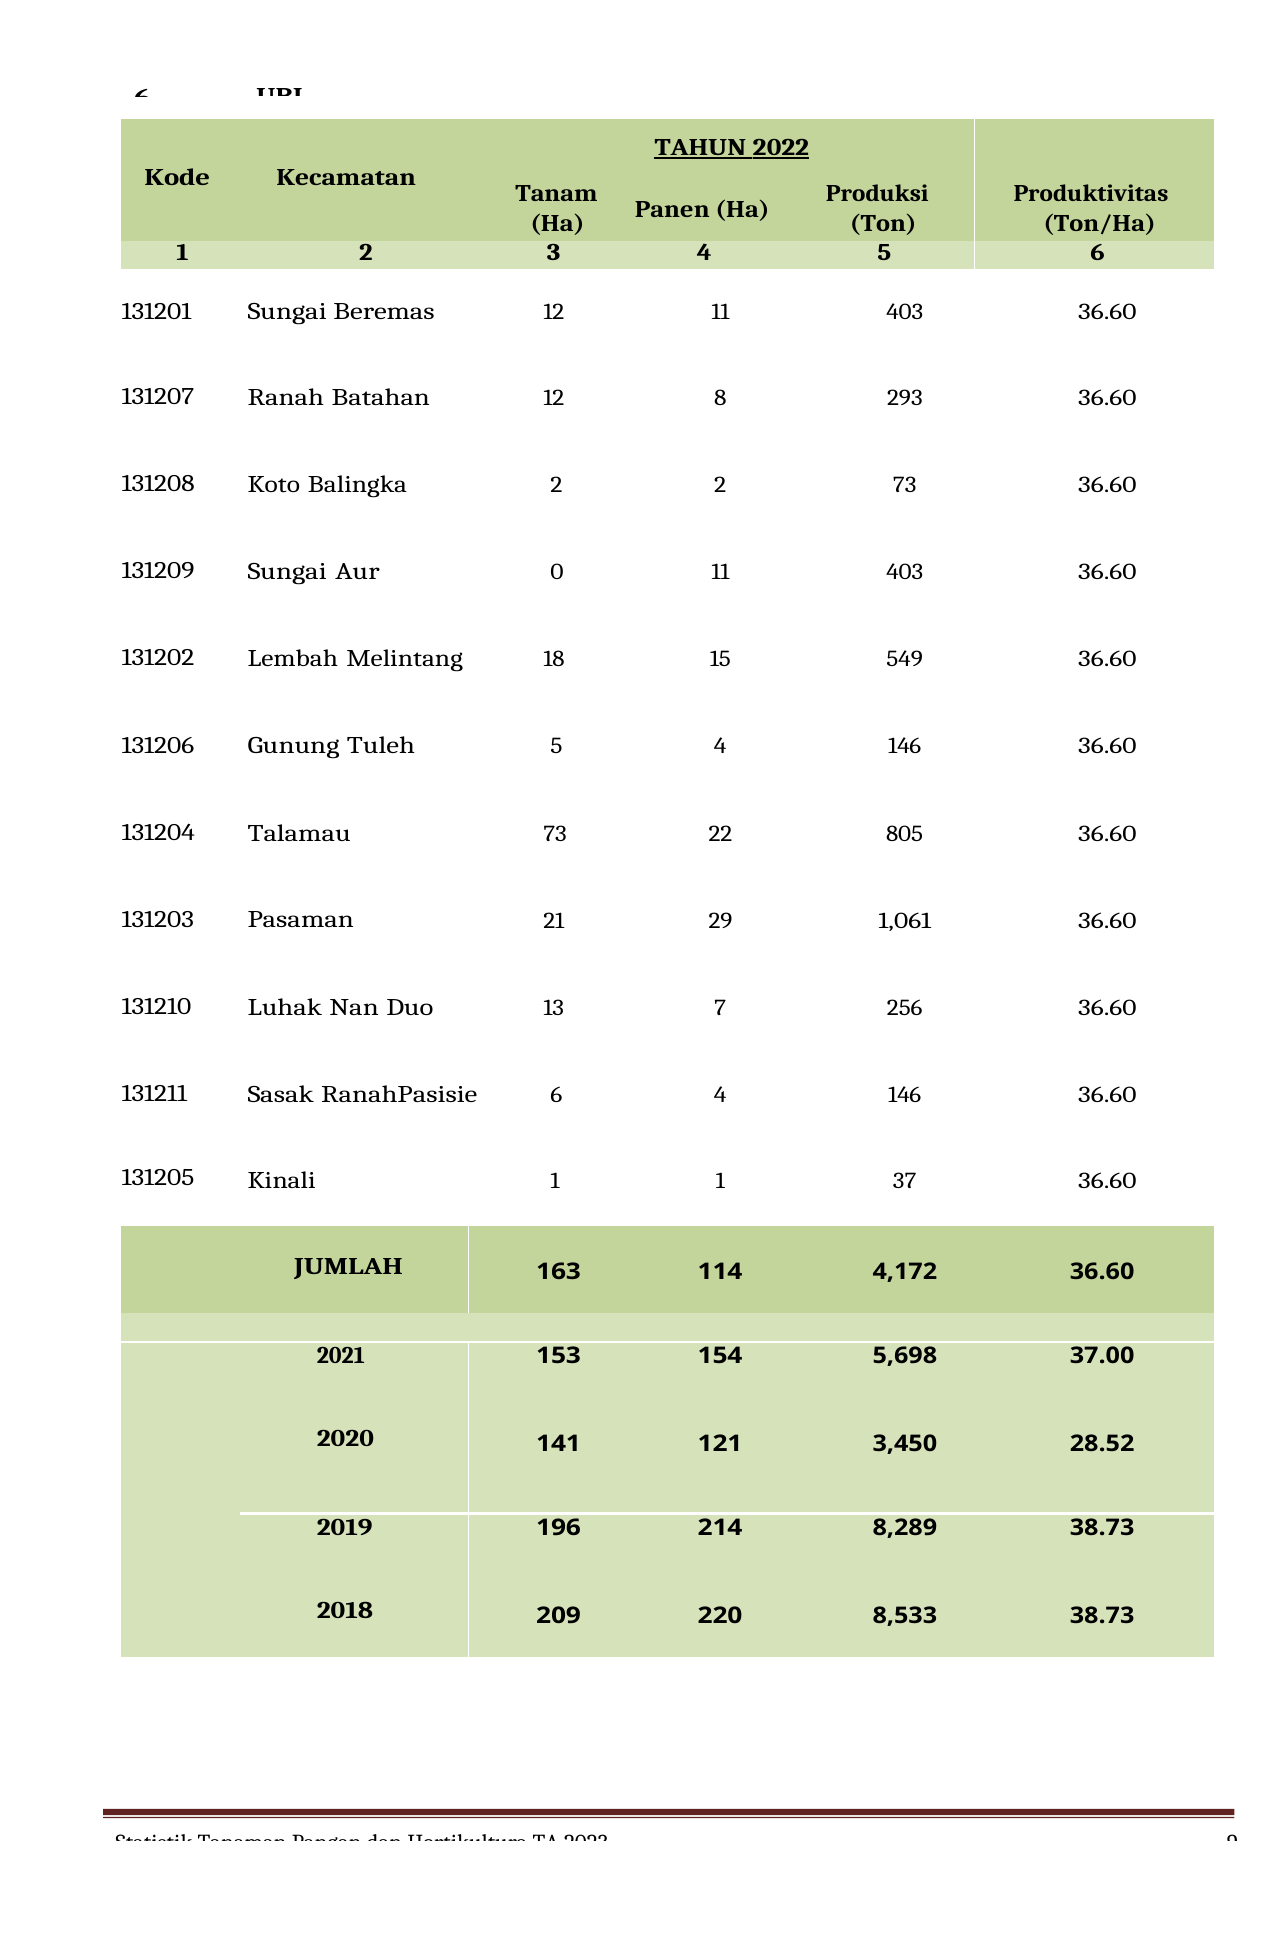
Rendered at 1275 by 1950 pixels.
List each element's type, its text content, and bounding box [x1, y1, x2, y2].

table_cell 11 [639, 529, 803, 616]
table_cell 2018 [240, 1568, 468, 1657]
table_cell 7 [639, 964, 803, 1051]
table_cell 6 [975, 241, 1214, 269]
table_cell Koto Balingka [230, 441, 515, 529]
table_cell 5 [822, 241, 974, 269]
table_cell 2019 [240, 1515, 468, 1568]
table_header 403 [803, 298, 1004, 355]
table_cell 131211 [116, 1051, 230, 1137]
table_cell 121 [639, 1396, 807, 1512]
table_cell 0 [515, 529, 638, 616]
table_cell 13 [515, 964, 638, 1051]
table_cell Talamau [230, 790, 515, 877]
table_cell 2021 [240, 1343, 468, 1396]
table_cell 5 [515, 703, 638, 790]
table_header Produksi (Ton) [822, 119, 974, 241]
table_header Produktivitas (Ton/Ha) [975, 119, 1214, 241]
table_header TAHUN 2022 Panen (Ha) [617, 119, 822, 241]
table_cell 1,061 [803, 877, 1004, 964]
table_cell 4 [639, 1051, 803, 1137]
table_cell 73 [803, 441, 1004, 529]
table_cell 36.60 [1004, 616, 1141, 703]
table_cell 131209 [116, 529, 230, 616]
table_cell 8,533 [807, 1568, 1004, 1657]
table_cell 36.60 [1004, 441, 1141, 529]
table_cell 2 [639, 441, 803, 529]
table_cell 22 [639, 790, 803, 877]
table_cell 1 [121, 241, 244, 269]
table_cell 131206 [116, 703, 230, 790]
table_cell 141 [469, 1396, 639, 1512]
table_cell 6 [515, 1051, 638, 1137]
table_cell 36.60 [1004, 790, 1141, 877]
table_cell 131205 [116, 1137, 230, 1197]
table_cell [121, 1343, 240, 1657]
table_cell 220 [639, 1568, 807, 1657]
table_cell 2 [244, 241, 466, 269]
table_cell Sasak RanahPasisie [230, 1051, 515, 1137]
table_cell 131208 [116, 441, 230, 529]
table_cell 131203 [116, 877, 230, 964]
table_cell 28.52 [1004, 1396, 1214, 1512]
table_header Sungai Beremas [230, 298, 515, 355]
table_cell 805 [803, 790, 1004, 877]
table_cell 4 [639, 703, 803, 790]
table_cell 38.73 [1004, 1568, 1214, 1657]
table_header Kode [121, 119, 244, 241]
table_cell 29 [639, 877, 803, 964]
table_cell 403 [803, 529, 1004, 616]
table_cell 36.60 [1004, 1051, 1141, 1137]
table_header 36.60 [1004, 1226, 1214, 1313]
table_header 36.60 [1004, 298, 1141, 355]
table_cell 18 [515, 616, 638, 703]
table_cell 1 [639, 1137, 803, 1197]
table_cell Lembah Melintang [230, 616, 515, 703]
table_cell 21 [515, 877, 638, 964]
table_header 114 [639, 1226, 807, 1313]
table_header 11 [639, 298, 803, 355]
table_cell 5,698 [807, 1343, 1004, 1396]
table_cell Ranah Batahan [230, 355, 515, 441]
table_cell 8,289 [807, 1515, 1004, 1568]
table_cell 38.73 [1004, 1515, 1214, 1568]
table_cell 131207 [116, 355, 230, 441]
table_header 4,172 [807, 1226, 1004, 1313]
table_cell 37.00 [1004, 1343, 1214, 1396]
table_cell 154 [639, 1343, 807, 1396]
table_cell 131204 [116, 790, 230, 877]
table_header Tanam (Ha) [466, 119, 617, 241]
table_header Kecamatan [244, 119, 466, 241]
table_cell 2 [515, 441, 638, 529]
table_cell 214 [639, 1515, 807, 1568]
table_cell 15 [639, 616, 803, 703]
table_cell 36.60 [1004, 1137, 1141, 1197]
table_cell 8 [639, 355, 803, 441]
table_cell 209 [469, 1568, 639, 1657]
table_cell 146 [803, 1051, 1004, 1137]
table_cell 4 [617, 241, 822, 269]
table_cell [121, 1313, 1214, 1341]
table_cell 36.60 [1004, 703, 1141, 790]
table_cell 37 [803, 1137, 1004, 1197]
table_cell 131202 [116, 616, 230, 703]
table_cell 12 [515, 355, 638, 441]
table_header 163 [469, 1226, 639, 1313]
table_header 131201 [116, 298, 230, 355]
table_cell 36.60 [1004, 529, 1141, 616]
table_cell 256 [803, 964, 1004, 1051]
table_cell Sungai Aur [230, 529, 515, 616]
table_cell 36.60 [1004, 877, 1141, 964]
table_cell 36.60 [1004, 355, 1141, 441]
table_cell 549 [803, 616, 1004, 703]
table_cell 1 [515, 1137, 638, 1197]
table_cell 73 [515, 790, 638, 877]
table_cell 293 [803, 355, 1004, 441]
table_cell 2020 [240, 1396, 468, 1512]
table_cell Kinali [230, 1137, 515, 1197]
table_cell 153 [469, 1343, 639, 1396]
table_header JUMLAH [121, 1226, 468, 1313]
table_cell Gunung Tuleh [230, 703, 515, 790]
table_cell Pasaman [230, 877, 515, 964]
table_cell 3 [466, 241, 617, 269]
table_cell 36.60 [1004, 964, 1141, 1051]
table_cell 3,450 [807, 1396, 1004, 1512]
table_cell 131210 [116, 964, 230, 1051]
table_header 12 [515, 298, 638, 355]
table_cell 146 [803, 703, 1004, 790]
table_cell Luhak Nan Duo [230, 964, 515, 1051]
table_cell 196 [469, 1515, 639, 1568]
